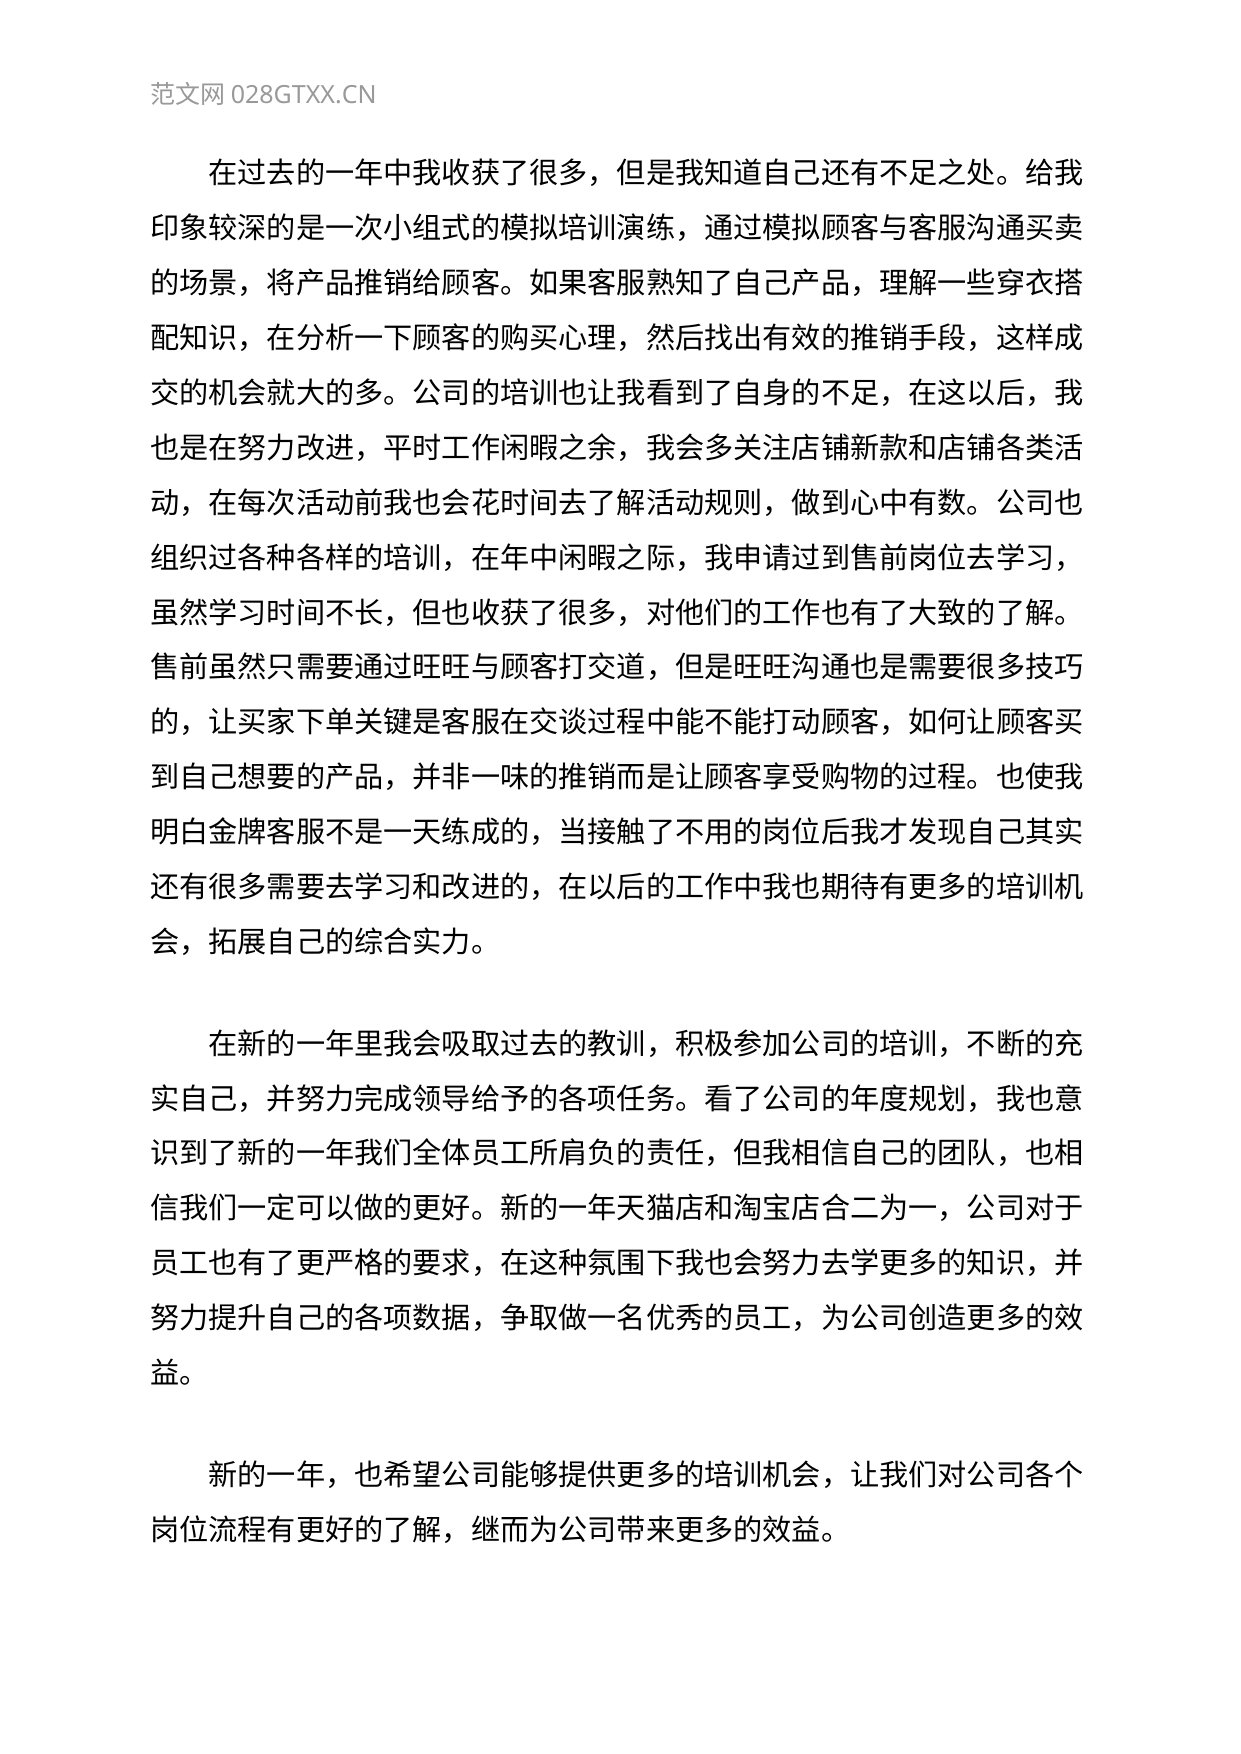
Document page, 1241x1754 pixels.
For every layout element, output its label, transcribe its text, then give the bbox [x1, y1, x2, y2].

text 在新的一年里我会吸取过去的教训，积极参加公司的培训，不断的充实自己，并努力完成领导给予的各项任务。看了公司的年度规划，我也意识到了新的一年我们全体员工所肩负的责任，但我相信自己的团队，也相信我们一定可以做的更好。新的一年天猫店和淘宝店合二为一，公司对于员工也有了更严格的要求，在这种氛围下我也会努力去学更多的知识，并努力提升自己的各项数据，争取做一名优秀的员工，为公司创造更多的效益。 [150, 1020, 1090, 1392]
text 新的一年，也希望公司能够提供更多的培训机会，让我们对公司各个岗位流程有更好的了解，继而为公司带来更多的效益。 [150, 1451, 1090, 1549]
text 在过去的一年中我收获了很多，但是我知道自己还有不足之处。给我印象较深的是一次小组式的模拟培训演练，通过模拟顾客与客服沟通买卖的场景，将产品推销给顾客。如果客服熟知了自己产品，理解一些穿衣搭配知识，在分析一下顾客的购买心理，然后找出有效的推销手段，这样成交的机会就大的多。公司的培训也让我看到了自身的不足，在这以后，我也是在努力改进，平时工作闲暇之余，我会多关注店铺新款和店铺各类活动，在每次活动前我也会花时间去了解活动规则，做到心中有数。公司也组织过各种各样的培训，在年中闲暇之际，我申请过到售前岗位去学习，虽然学习时间不长，但也收获了很多，对他们的工作也有了大致的了解。售前虽然只需要通过旺旺与顾客打交道，但是旺旺沟通也是需要很多技巧的，让买家下单关键是客服在交谈过程中能不能打动顾客，如何让顾客买到自己想要的产品，并非一味的推销而是让顾客享受购物的过程。也使我明白金牌客服不是一天练成的，当接触了不用的岗位后我才发现自己其实还有很多需要去学习和改进的，在以后的工作中我也期待有更多的培训机会，拓展自己的综合实力。 [150, 150, 1090, 961]
